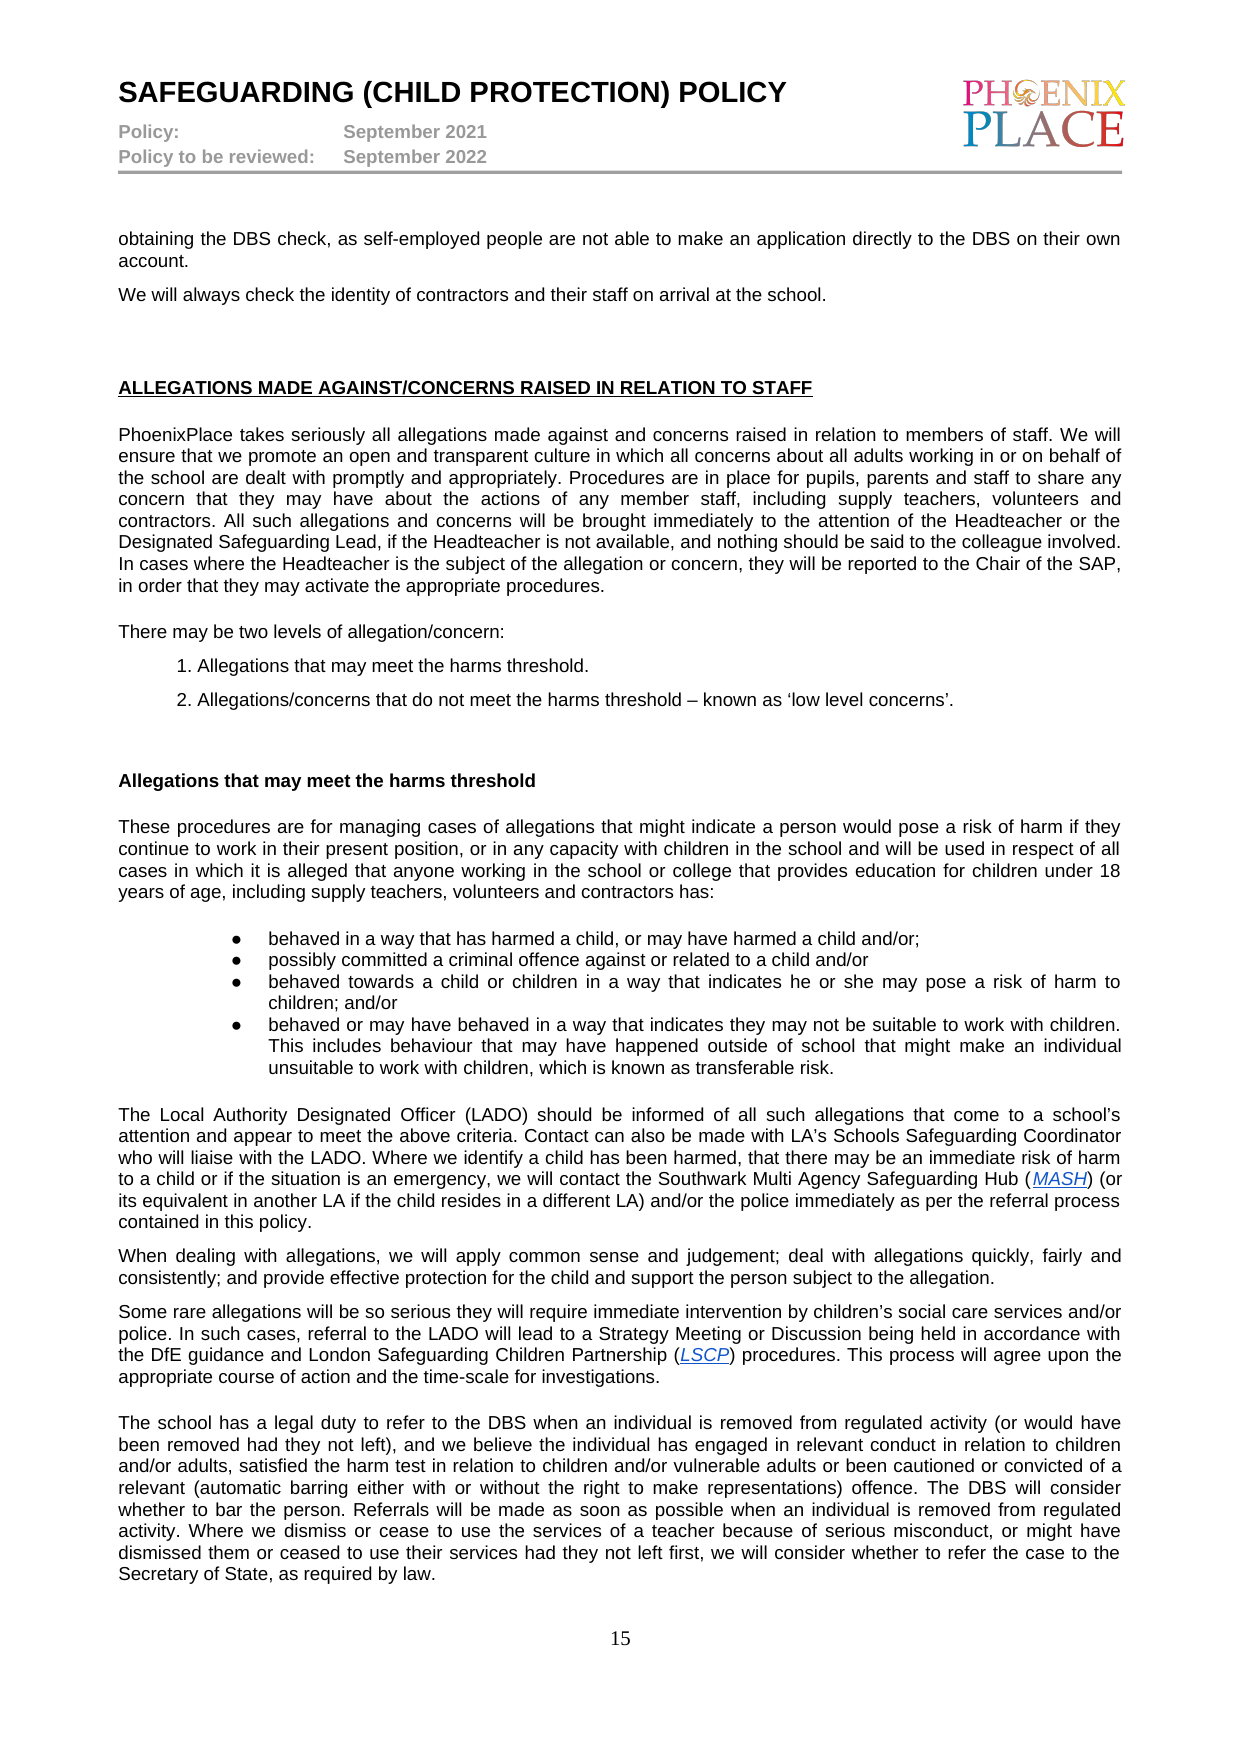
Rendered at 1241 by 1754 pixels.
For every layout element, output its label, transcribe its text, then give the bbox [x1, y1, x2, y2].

text The Local Authority Designated Officer (LADO) should be informed of all such allegations that come to a school’s attention and appear to meet the above criteria. Contact can also be made with LA’s Schools Safeguarding Coordinator who will liaise with the LADO. Where we identify a child has been harmed, that there may be an immediate risk of harm to a child or if the situation is an emergency, we will contact the Southwark Multi Agency Safeguarding Hub (MASH) (or its equivalent in another LA if the child resides in a different LA) and/or the police immediately as per the referral process contained in this policy. [118, 1103, 1122, 1233]
text 2. Allegations/concerns that do not meet the harms threshold – known as ‘low level concerns’. [176, 689, 1122, 711]
text We will always check the identity of contractors and their staff on arrival at the school. [118, 284, 1122, 305]
list behaved in a way that has harmed a child, or may have harmed a child and/or; [231, 927, 1122, 949]
list behaved towards a child or children in a way that indicates he or she may pose a risk of harm to children; and/or [231, 971, 1122, 1014]
text There may be two levels of allegation/concern: [118, 621, 1122, 642]
text ALLEGATIONS MADE AGAINST/CONCERNS RAISED IN RELATION TO STAFF [118, 377, 1122, 398]
text Some rare allegations will be so serious they will require immediate intervention by children’s social care services and/or police. In such cases, referral to the LADO will lead to a Strategy Meeting or Discussion being held in accordance with the DfE guidance and London Safeguarding Children Partnership (LSCP) procedures. This process will agree upon the appropriate course of action and the time-scale for investigations. [118, 1301, 1122, 1387]
text Allegations that may meet the harms threshold [118, 770, 1122, 791]
list behaved or may have behaved in a way that indicates they may not be suitable to work with children. This includes behaviour that may have happened outside of school that might make an individual unsuitable to work with children, which is known as transferable risk. [231, 1014, 1122, 1078]
text The school has a legal duty to refer to the DBS when an individual is removed from regulated activity (or would have been removed had they not left), and we believe the individual has engaged in relevant conduct in relation to children and/or adults, satisfied the harm test in relation to children and/or vulnerable adults or been cautioned or convicted of a relevant (automatic barring either with or without the right to make representations) offence. The DBS will consider whether to bar the person. Referrals will be made as soon as possible when an individual is removed from regulated activity. Where we dismiss or cease to use the services of a teacher because of serious misconduct, or might have dismissed them or ceased to use their services had they not left first, we will consider whether to refer the case to the Secretary of State, as required by law. [118, 1412, 1122, 1585]
text These procedures are for managing cases of allegations that might indicate a person would pose a risk of harm if they continue to work in their present position, or in any capacity with children in the school and will be used in respect of all cases in which it is alleged that anyone working in the school or college that provides education for children under 18 years of age, including supply teachers, volunteers and contractors has: [118, 816, 1122, 902]
text When dealing with allegations, we will apply common sense and judgement; deal with allegations quickly, fairly and consistently; and provide effective protection for the child and support the person subject to the allegation. [118, 1245, 1122, 1288]
picture [961, 78, 1125, 149]
list possibly committed a criminal offence against or related to a child and/or [231, 949, 1122, 971]
text 1. Allegations that may meet the harms threshold. [176, 655, 1122, 677]
text PhoenixPlace takes seriously all allegations made against and concerns raised in relation to members of staff. We will ensure that we promote an open and transparent culture in which all concerns about all adults working in or on behalf of the school are dealt with promptly and appropriately. Procedures are in place for pupils, parents and staff to share any concern that they may have about the actions of any member staff, including supply teachers, volunteers and contractors. All such allegations and concerns will be brought immediately to the attention of the Headteacher or the Designated Safeguarding Lead, if the Headteacher is not available, and nothing should be said to the colleague involved. In cases where the Headteacher is the subject of the allegation or concern, they will be reported to the Chair of the SAP, in order that they may activate the appropriate procedures. [118, 423, 1122, 596]
